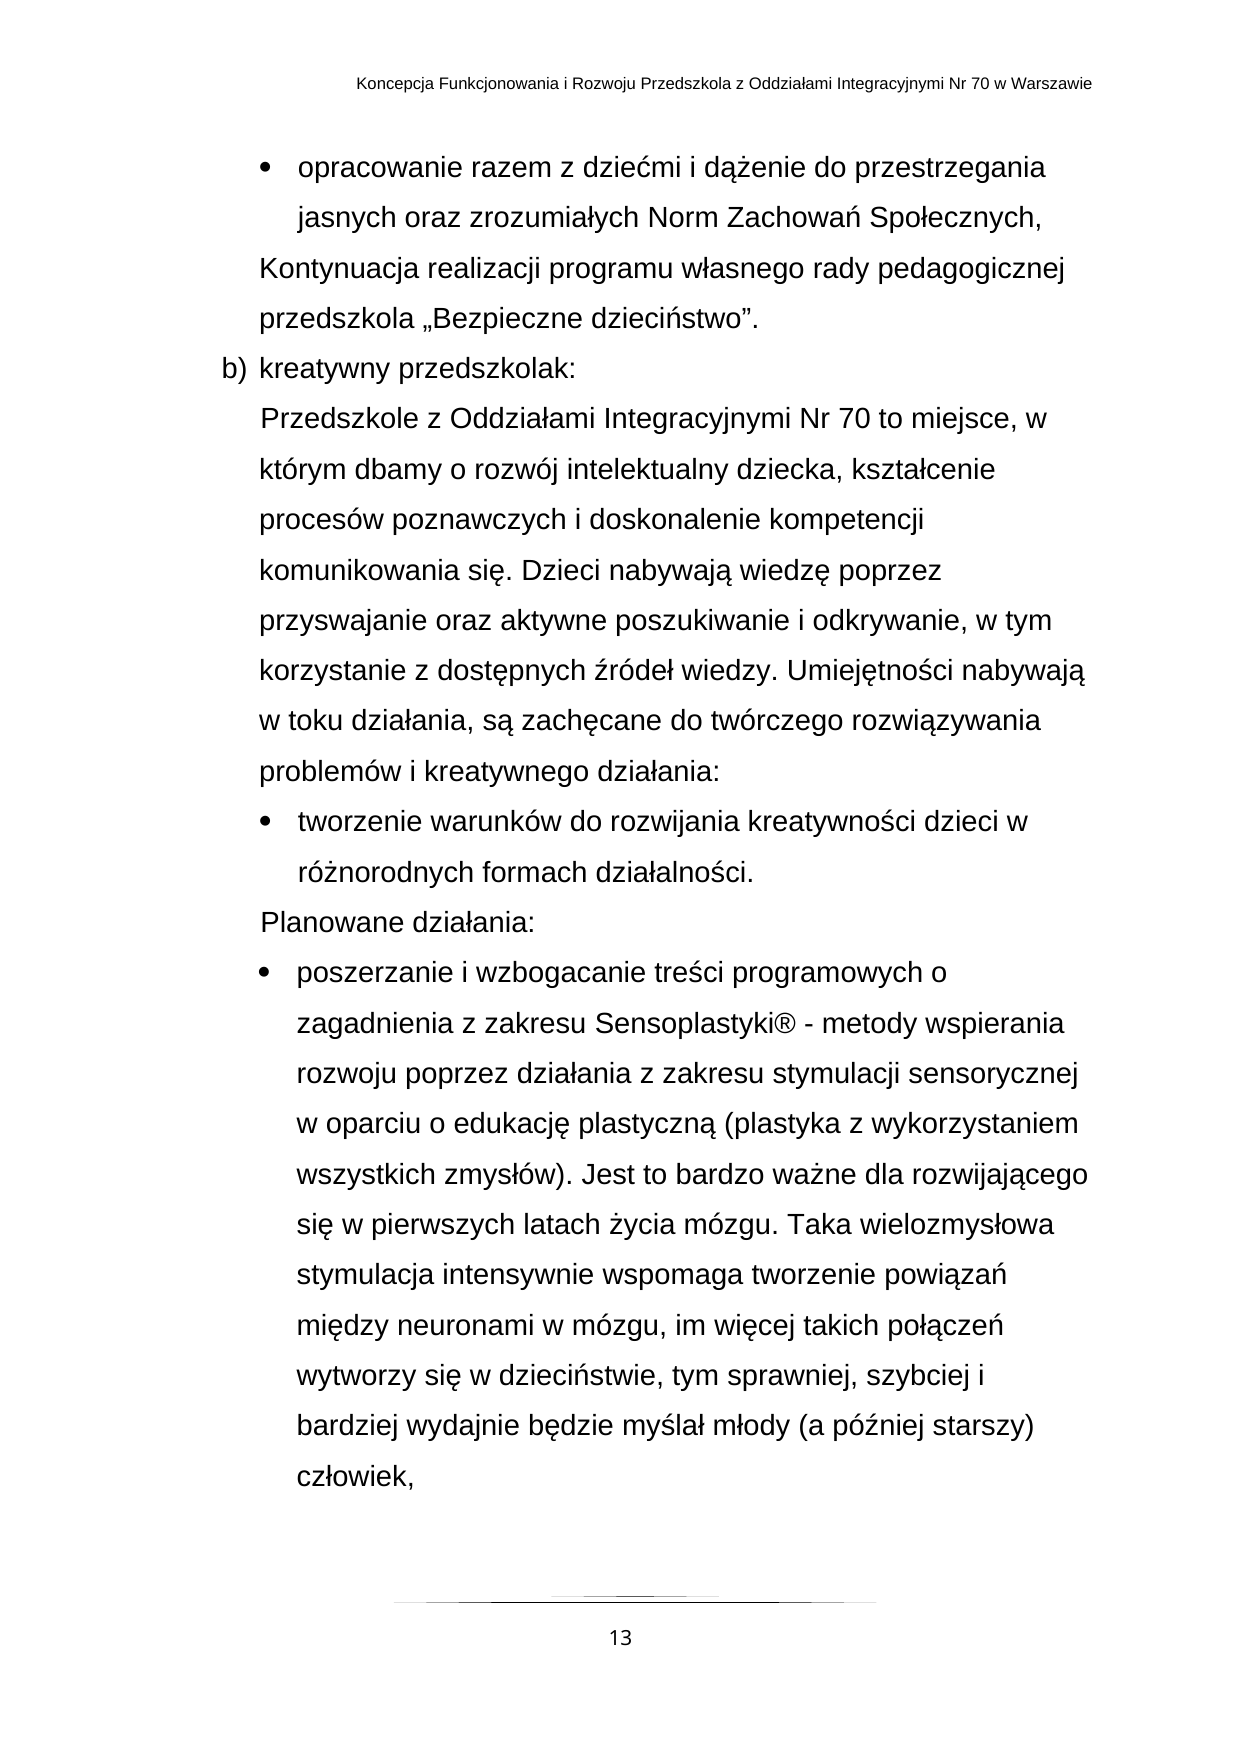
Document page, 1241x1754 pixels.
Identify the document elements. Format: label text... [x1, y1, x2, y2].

list tworzenie warunków do rozwijania kreatywności dzieci w różnorodnych formach działalności. [260, 804, 1093, 888]
list poszerzanie i wzbogacanie treści programowych o zagadnienia z zakresu Sensoplastyki® - metody wspierania rozwoju poprzez działania z zakresu stymulacji sensorycznej w oparciu o edukację plastyczną (plastyka z wykorzystaniem wszystkich zmysłów). Jest to bardzo ważne dla rozwijającego się w pierwszych latach życia mózgu. Taka wielozmysłowa stymulacja intensywnie wspomaga tworzenie powiązań między neuronami w mózgu, im więcej takich połączeń wytworzy się w dzieciństwie, tym sprawniej, szybciej i bardziej wydajnie będzie myślał młody (a później starszy) człowiek, [259, 955, 1093, 1492]
text Planowane działania: [186, 905, 1093, 938]
text Przedszkole z Oddziałami Integracyjnymi Nr 70 to miejsce, w którym dbamy o rozwój intelektualny dziecka, kształcenie procesów poznawczych i doskonalenie kompetencji komunikowania się. Dzieci nabywają wiedzę poprzez przyswajanie oraz aktywne poszukiwanie i odkrywanie, w tym korzystanie z dostępnych źródeł wiedzy. Umiejętności nabywają w toku działania, są zachęcane do twórczego rozwiązywania problemów i kreatywnego działania: [259, 402, 1093, 787]
list opracowanie razem z dziećmi i dążenie do przestrzegania jasnych oraz zrozumiałych Norm Zachowań Społecznych, [260, 150, 1093, 234]
text Kontynuacja realizacji programu własnego rady pedagogicznej przedszkola „Bezpieczne dzieciństwo”. [259, 251, 1093, 334]
list kreatywny przedszkolak: [221, 351, 1093, 385]
